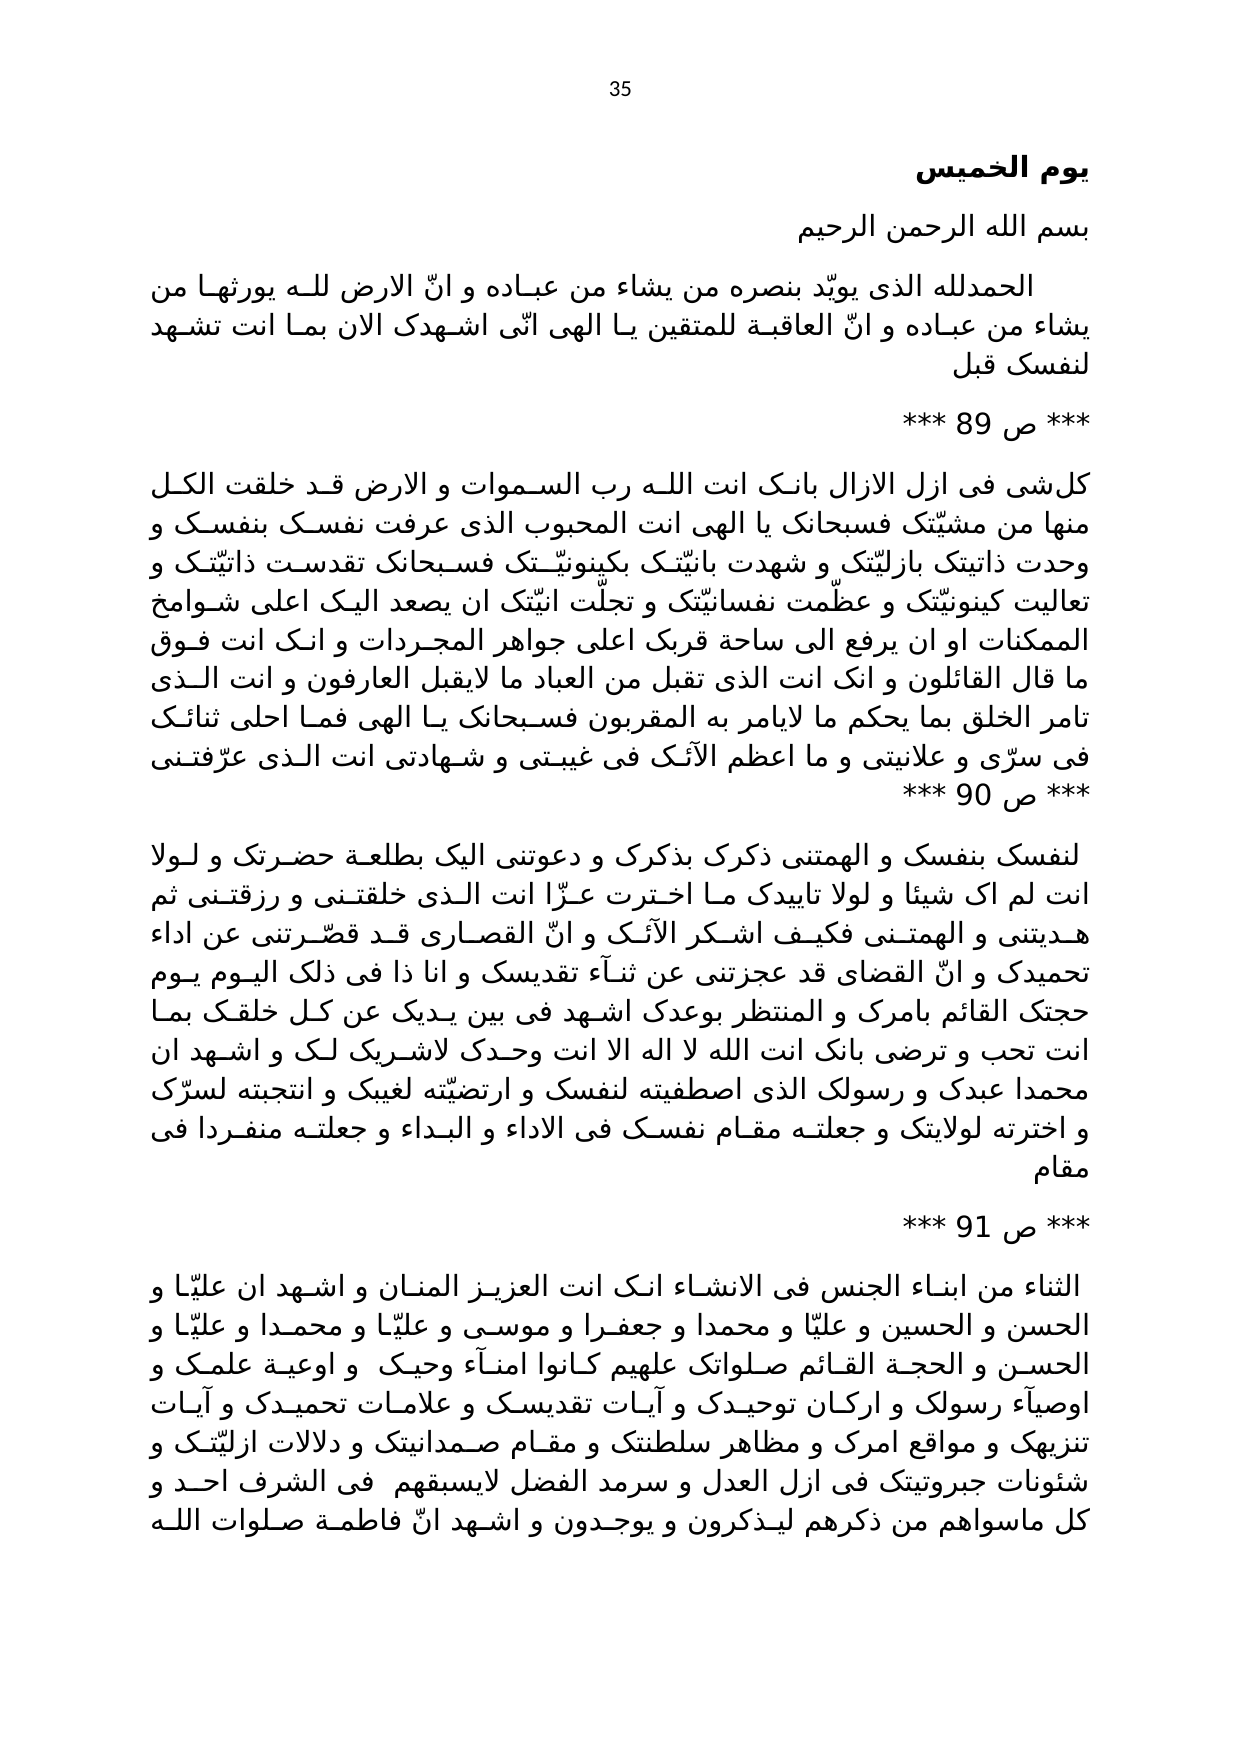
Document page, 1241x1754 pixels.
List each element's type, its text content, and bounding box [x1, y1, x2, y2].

text الحمدلله الذی یویّد بنصره من یشاء من عباده و انّ الارض لله یورثها من یشاء من عباده و انّ العاقبة للمتقین یا الهی انّی اشهدک الان بما انت تشهد لنفسک قبل [150, 269, 1090, 381]
text بسم الله الرحمن الرحیم [150, 210, 1090, 244]
text *** ص 89 *** [150, 407, 1090, 441]
text لنفسک بنفسک و الهمتنی ذکرک بذکرک و دعوتنی الیک بطلعة حضرتک و لولا انت لم اک شیئا و لولا تاییدک ما اخترت عزّا انت الذی خلقتنی و رزقتنی ثم هدیتنی و الهمتنی فکیف اشکر الآئک و انّ القصاری قد قصّرتنی عن اداء تحمیدک و انّ القضای قد عجزتنی عن ثنـآء تقدیسک و انا ذا فی ذلک الیوم یوم حجتک القائم بامرک و المنتظر بوعدک اشهد فی بین یدیک عن کل خلقک بما انت تحب و ترضی بانک انت الله لا اله الا انت وحدک لاشریک لک و اشهد ان محمدا عبدک و رسولک الذی اصطفیته لنفسک و ارتضیّته لغیبک و انتجبته لسرّک و اخترته لولایتک و جعلته مقام نفسک فی الاداء و البداء و جعلته منفردا فی مقام [150, 838, 1090, 1184]
text *** ص 91 *** [150, 1210, 1090, 1244]
text کل‌شی فی ازل الازال بانک انت الله رب السموات و الارض قد خلقت الکل منها من مشیّتک فسبحانک یا الهی انت المحبوب الذی عرفت نفسک بنفسک و وحدت ذاتیتک بازلیّتک و شهدت بانیّتک بکینونیّـتک فسبحانک تقدست ذاتیّتک و تعالیت کینونیّتک و عظّمت نفسانیّتک و تجلّت انیّتک ان یصعد الیک اعلی شوامخ الممکنات او ان یرفع الی ساحة قربک اعلی جواهر المجردات و انک انت فوق ما قال القائلون و انک انت الذی تقبل من العباد ما لایقبل العارفون و انت الذی تامر الخلق بما یحکم ما لایامر به المقربون فسبحانک یا الهی فما احلی ثنائک فی سرّی و علانیتی و ما اعظم الآئک فی غیبتی و شهادتی انت الذی عرّفتنی *** ص 90 *** [150, 467, 1090, 813]
text یوم الخمیس [150, 150, 1090, 184]
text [150, 1270, 1090, 1537]
